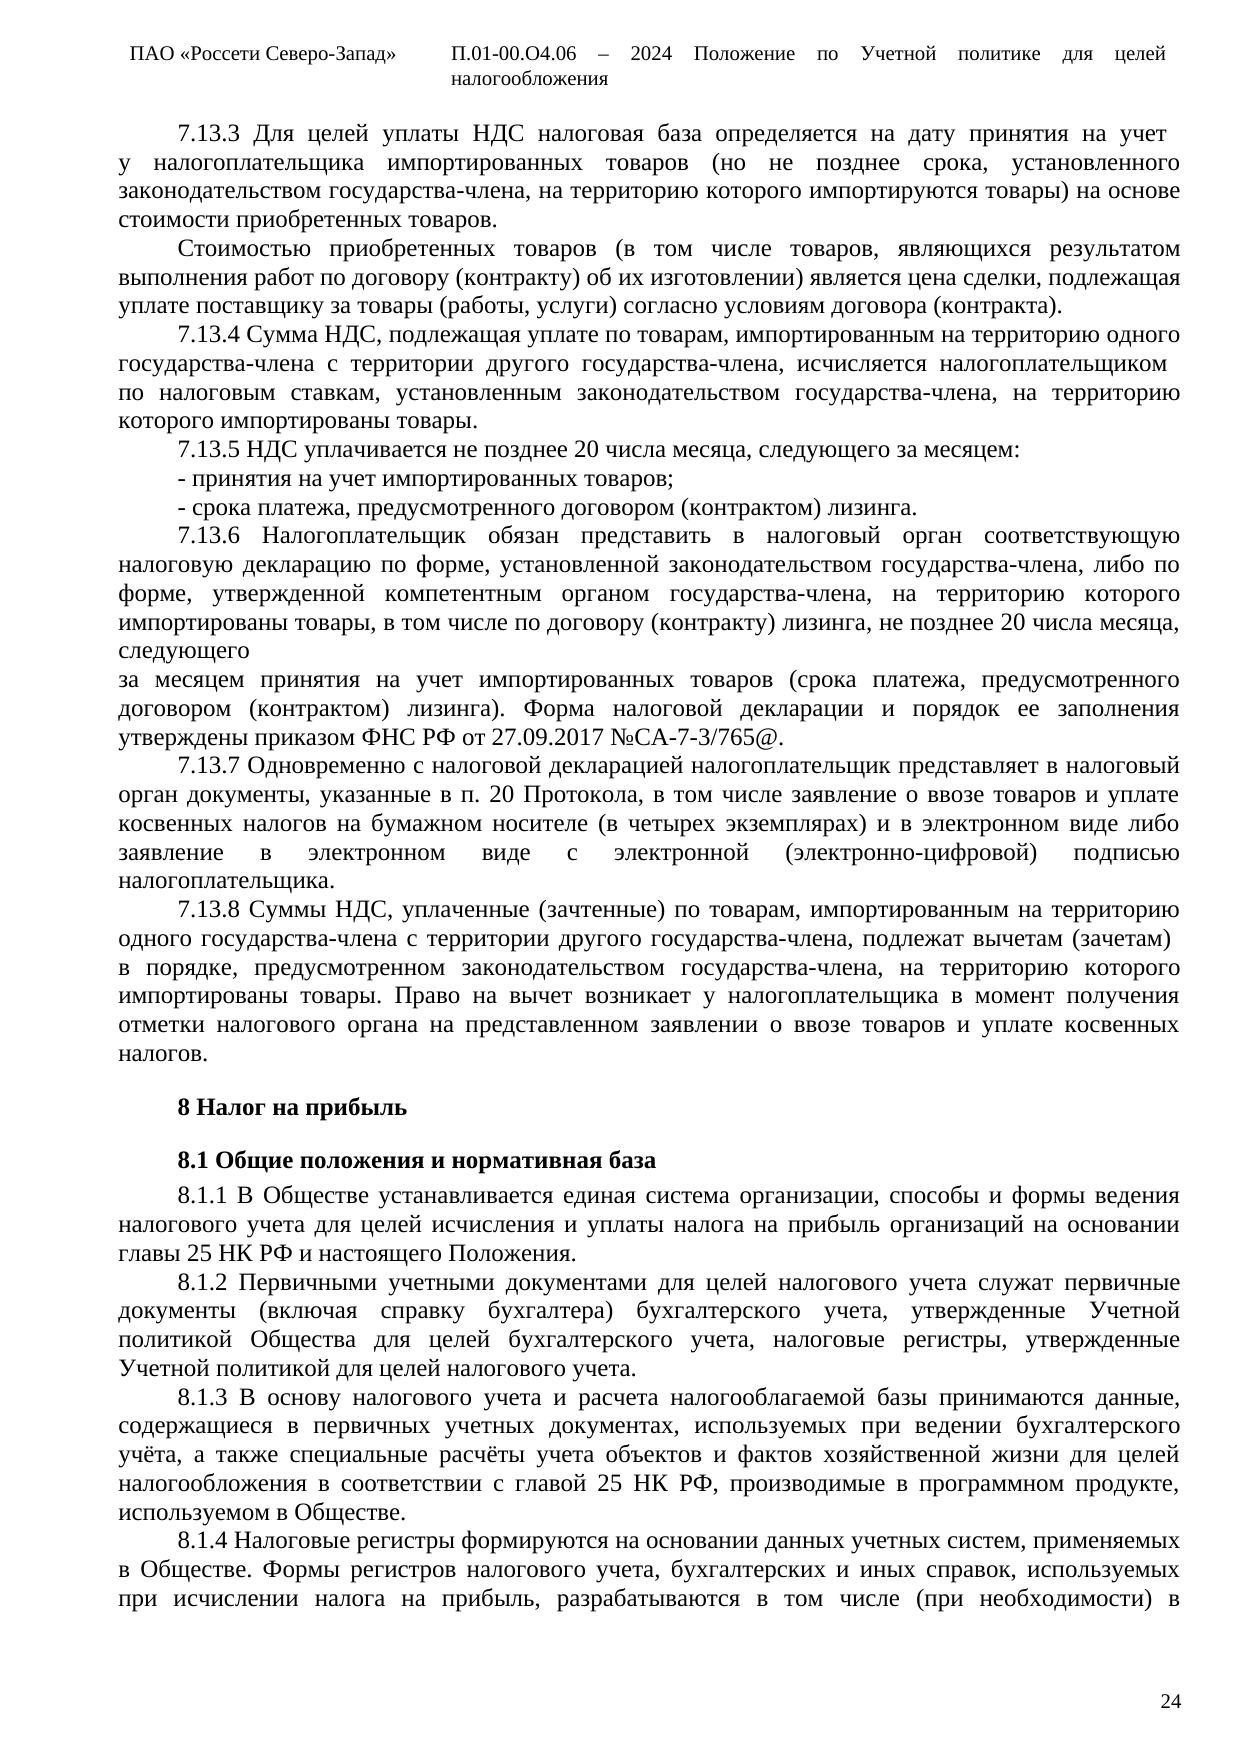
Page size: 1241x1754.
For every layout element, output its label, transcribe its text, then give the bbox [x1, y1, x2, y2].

subtitle 8 Налог на прибыль [177, 1092, 1181, 1121]
text 8.1.3 В основу налогового учета и расчета налогооблагаемой базы принимаются данные, содержащиеся в первичных учетных документах, используемых при ведении бухгалтерского учёта, а также специальные расчёты учета объектов и фактов хозяйственной жизни для целей налогообложения в соответствии с главой 25 НК РФ, производимые в программном продукте, используемом в Обществе. [118, 1382, 1181, 1526]
text 7.13.5 НДС уплачивается не позднее 20 числа месяца, следующего за месяцем: [118, 434, 1181, 463]
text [118, 1526, 1181, 1612]
text 8.1.2 Первичными учетными документами для целей налогового учета служат первичные документы (включая справку бухгалтера) бухгалтерского учета, утвержденные Учетной политикой Общества для целей бухгалтерского учета, налоговые регистры, утвержденные Учетной политикой для целей налогового учета. [118, 1267, 1181, 1382]
text 7.13.3 Для целей уплаты НДС налоговая база определяется на дату принятия на учет у налогоплательщика импортированных товаров (но не позднее срока, установленного законодательством государства-члена, на территорию которого импортируются товары) на основе стоимости приобретенных товаров. [118, 118, 1181, 233]
text - принятия на учет импортированных товаров; [118, 463, 1181, 492]
text 7.13.6 Налогоплательщик обязан представить в налоговый орган соответствующую налоговую декларацию по форме, установленной законодательством государства-члена, либо по форме, утвержденной компетентным органом государства-члена, на территорию которого импортированы товары, в том числе по договору (контракту) лизинга, не позднее 20 числа месяца, следующего за месяцем принятия на учет импортированных товаров (срока платежа, предусмотренного договором (контрактом) лизинга). Форма налоговой декларации и порядок ее заполнения утверждены приказом ФНС РФ от 27.09.2017 №СА-7-3/765@. [118, 521, 1181, 751]
subtitle 8.1 Общие положения и нормативная база [118, 1146, 1181, 1174]
text 7.13.8 Суммы НДС, уплаченные (зачтенные) по товарам, импортированным на территорию одного государства-члена с территории другого государства-члена, подлежат вычетам (зачетам) в порядке, предусмотренном законодательством государства-члена, на территорию которого импортированы товары. Право на вычет возникает у налогоплательщика в момент получения отметки налогового органа на представленном заявлении о ввозе товаров и уплате косвенных налогов. [118, 894, 1181, 1067]
text 7.13.7 Одновременно с налоговой декларацией налогоплательщик представляет в налоговый орган документы, указанные в п. 20 Протокола, в том числе заявление о ввозе товаров и уплате косвенных налогов на бумажном носителе (в четырех экземплярах) и в электронном виде либо заявление в электронном виде с электронной (электронно-цифровой) подписью налогоплательщика. [118, 751, 1181, 894]
text 7.13.4 Сумма НДС, подлежащая уплате по товарам, импортированным на территорию одного государства-члена с территории другого государства-члена, исчисляется налогоплательщиком по налоговым ставкам, установленным законодательством государства-члена, на территорию которого импортированы товары. [118, 319, 1181, 434]
text 8.1.1 В Обществе устанавливается единая система организации, способы и формы ведения налогового учета для целей исчисления и уплаты налога на прибыль организаций на основании главы 25 НК РФ и настоящего Положения. [118, 1181, 1181, 1267]
text Стоимостью приобретенных товаров (в том числе товаров, являющихся результатом выполнения работ по договору (контракту) об их изготовлении) является цена сделки, подлежащая уплате поставщику за товары (работы, услуги) согласно условиям договора (контракта). [118, 233, 1181, 319]
text - срока платежа, предусмотренного договором (контрактом) лизинга. [118, 492, 1181, 521]
